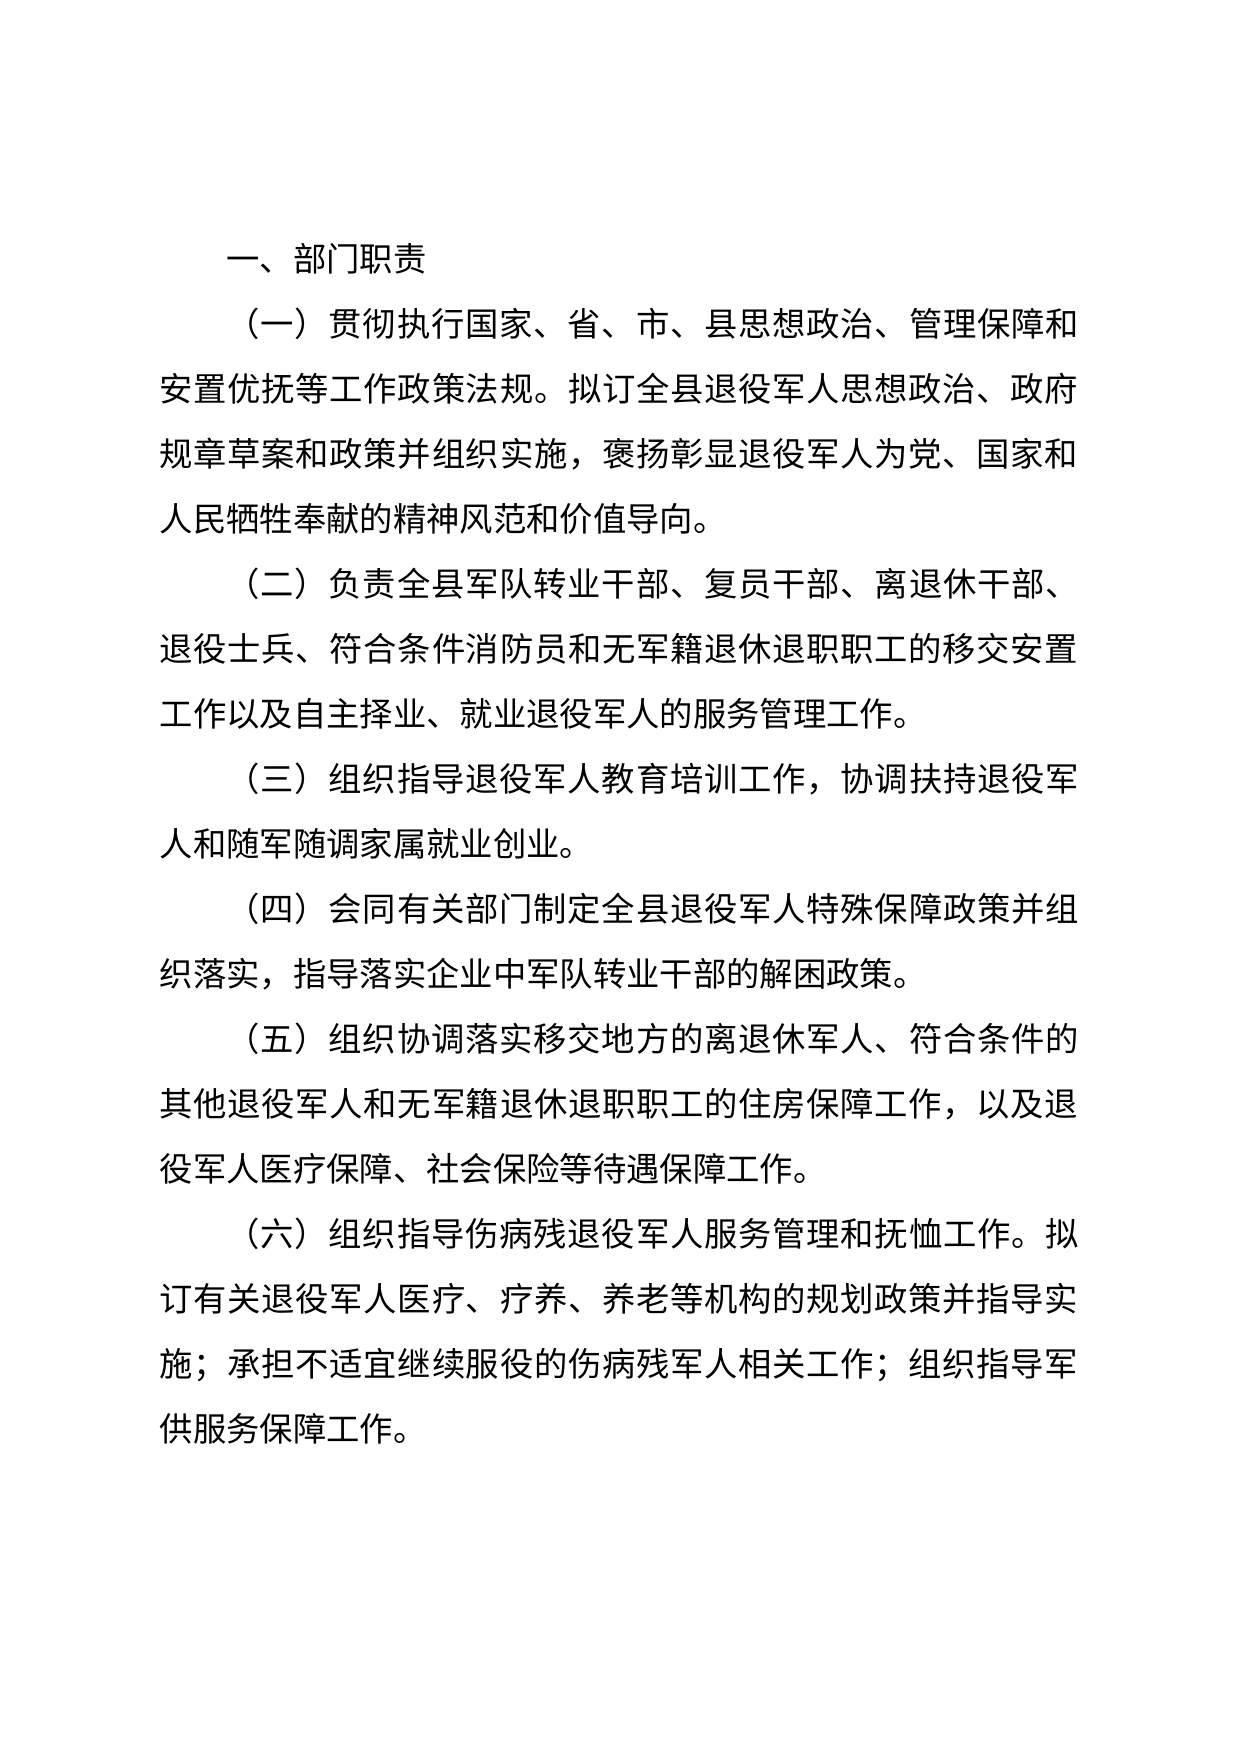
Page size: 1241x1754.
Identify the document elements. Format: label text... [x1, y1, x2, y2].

text （四）会同有关部门制定全县退役军人特殊保障政策并组织落实，指导落实企业中军队转业干部的解困政策。 [159, 874, 1081, 1004]
subtitle 一、部门职责 [159, 224, 1081, 289]
text （三）组织指导退役军人教育培训工作，协调扶持退役军人和随军随调家属就业创业。 [159, 744, 1081, 874]
text （五）组织协调落实移交地方的离退休军人、符合条件的其他退役军人和无军籍退休退职职工的住房保障工作，以及退役军人医疗保障、社会保险等待遇保障工作。 [159, 1004, 1081, 1199]
text （六）组织指导伤病残退役军人服务管理和抚恤工作。拟订有关退役军人医疗、疗养、养老等机构的规划政策并指导实施；承担不适宜继续服役的伤病残军人相关工作；组织指导军供服务保障工作。 [159, 1199, 1081, 1459]
text （二）负责全县军队转业干部、复员干部、离退休干部、退役士兵、符合条件消防员和无军籍退休退职职工的移交安置工作以及自主择业、就业退役军人的服务管理工作。 [159, 549, 1081, 744]
text （一）贯彻执行国家、省、市、县思想政治、管理保障和安置优抚等工作政策法规。拟订全县退役军人思想政治、政府规章草案和政策并组织实施，褒扬彰显退役军人为党、国家和人民牺牲奉献的精神风范和价值导向。 [159, 289, 1081, 549]
